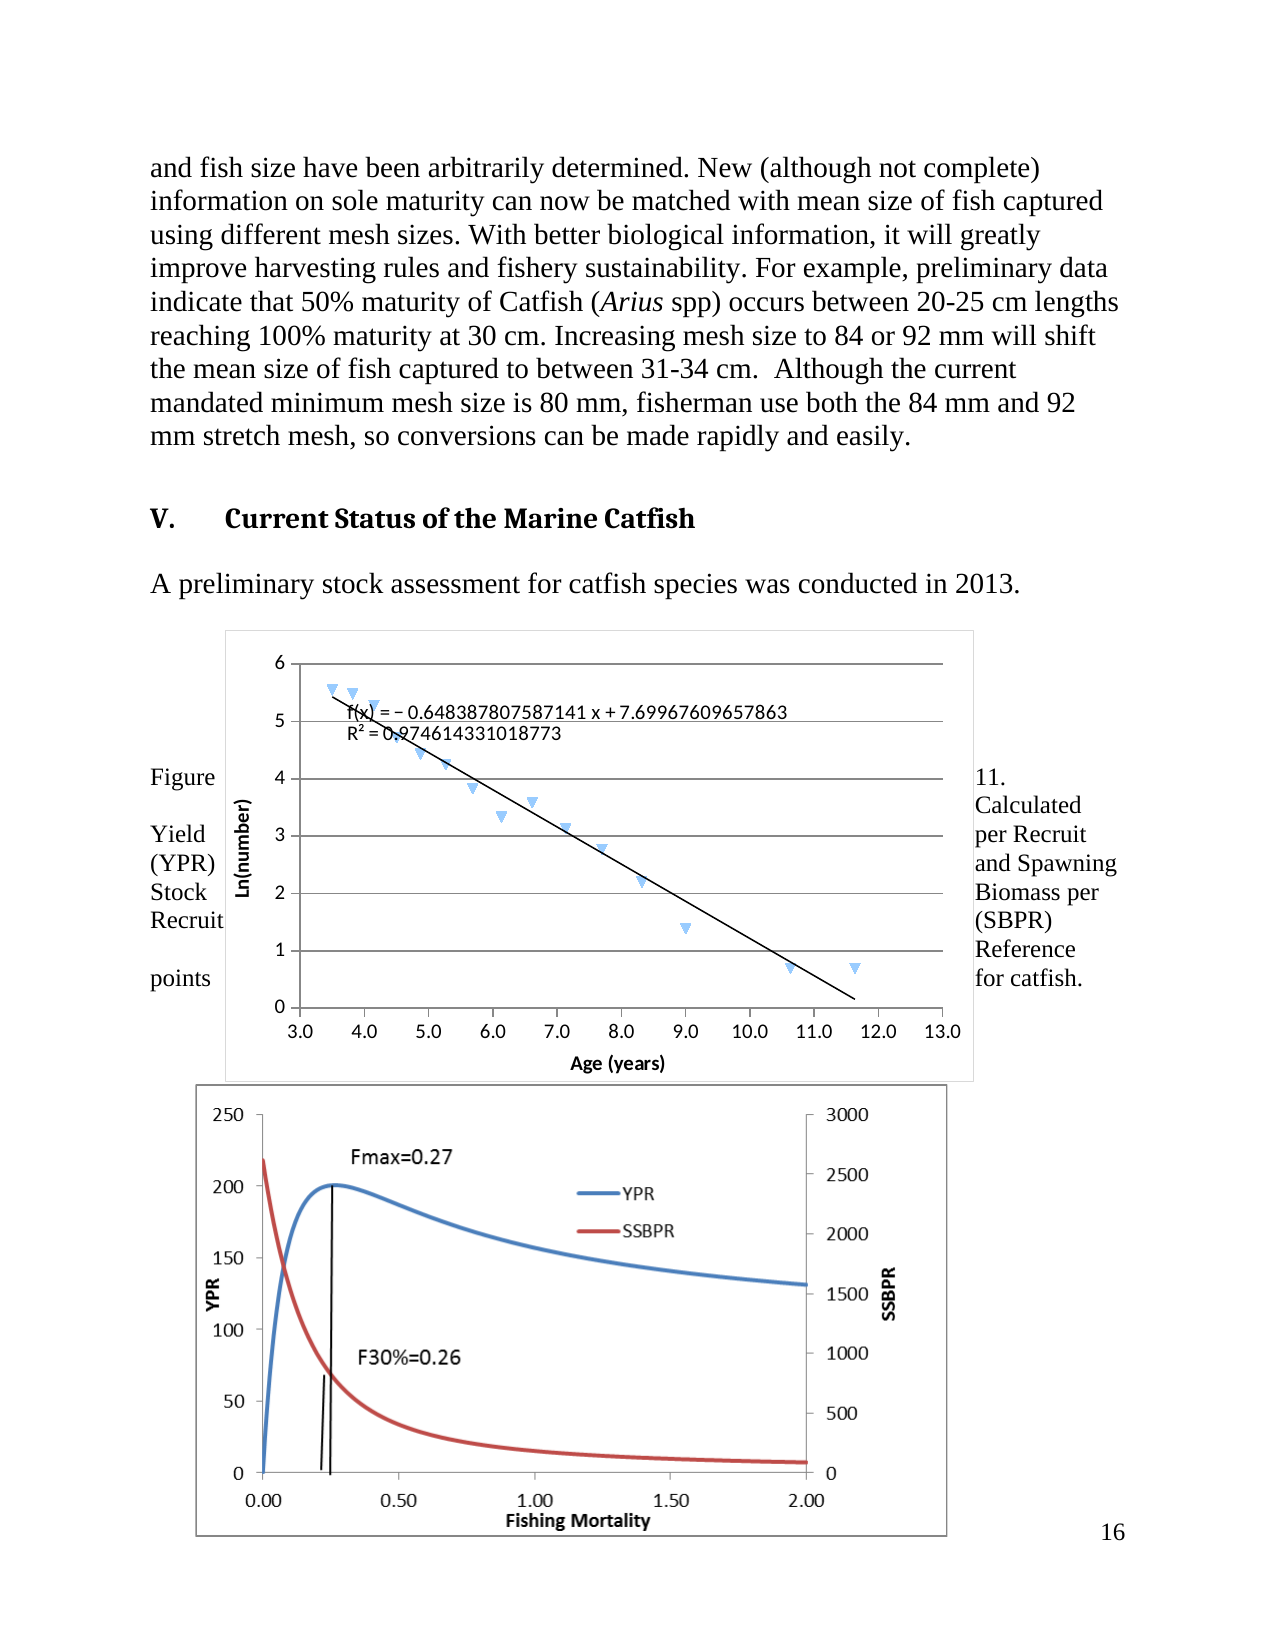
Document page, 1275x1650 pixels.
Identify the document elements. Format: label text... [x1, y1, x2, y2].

subtitle Figure 11. Calculated Yield per Recruit (YPR) and Spawning Stock Biomass per Recruit (SBPR) Reference points for catfish. [974, 762, 1125, 992]
subtitle Figure 11. Calculated Yield per Recruit (YPR) and Spawning Stock Biomass per Recruit (SBPR) Reference points for catfish. [150, 762, 225, 992]
text A preliminary stock assessment for catfish species was conducted in 2013. [150, 566, 1125, 599]
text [150, 150, 1125, 452]
picture [195, 1084, 948, 1537]
subtitle V. Current Status of the Marine Catfish [150, 502, 1125, 535]
